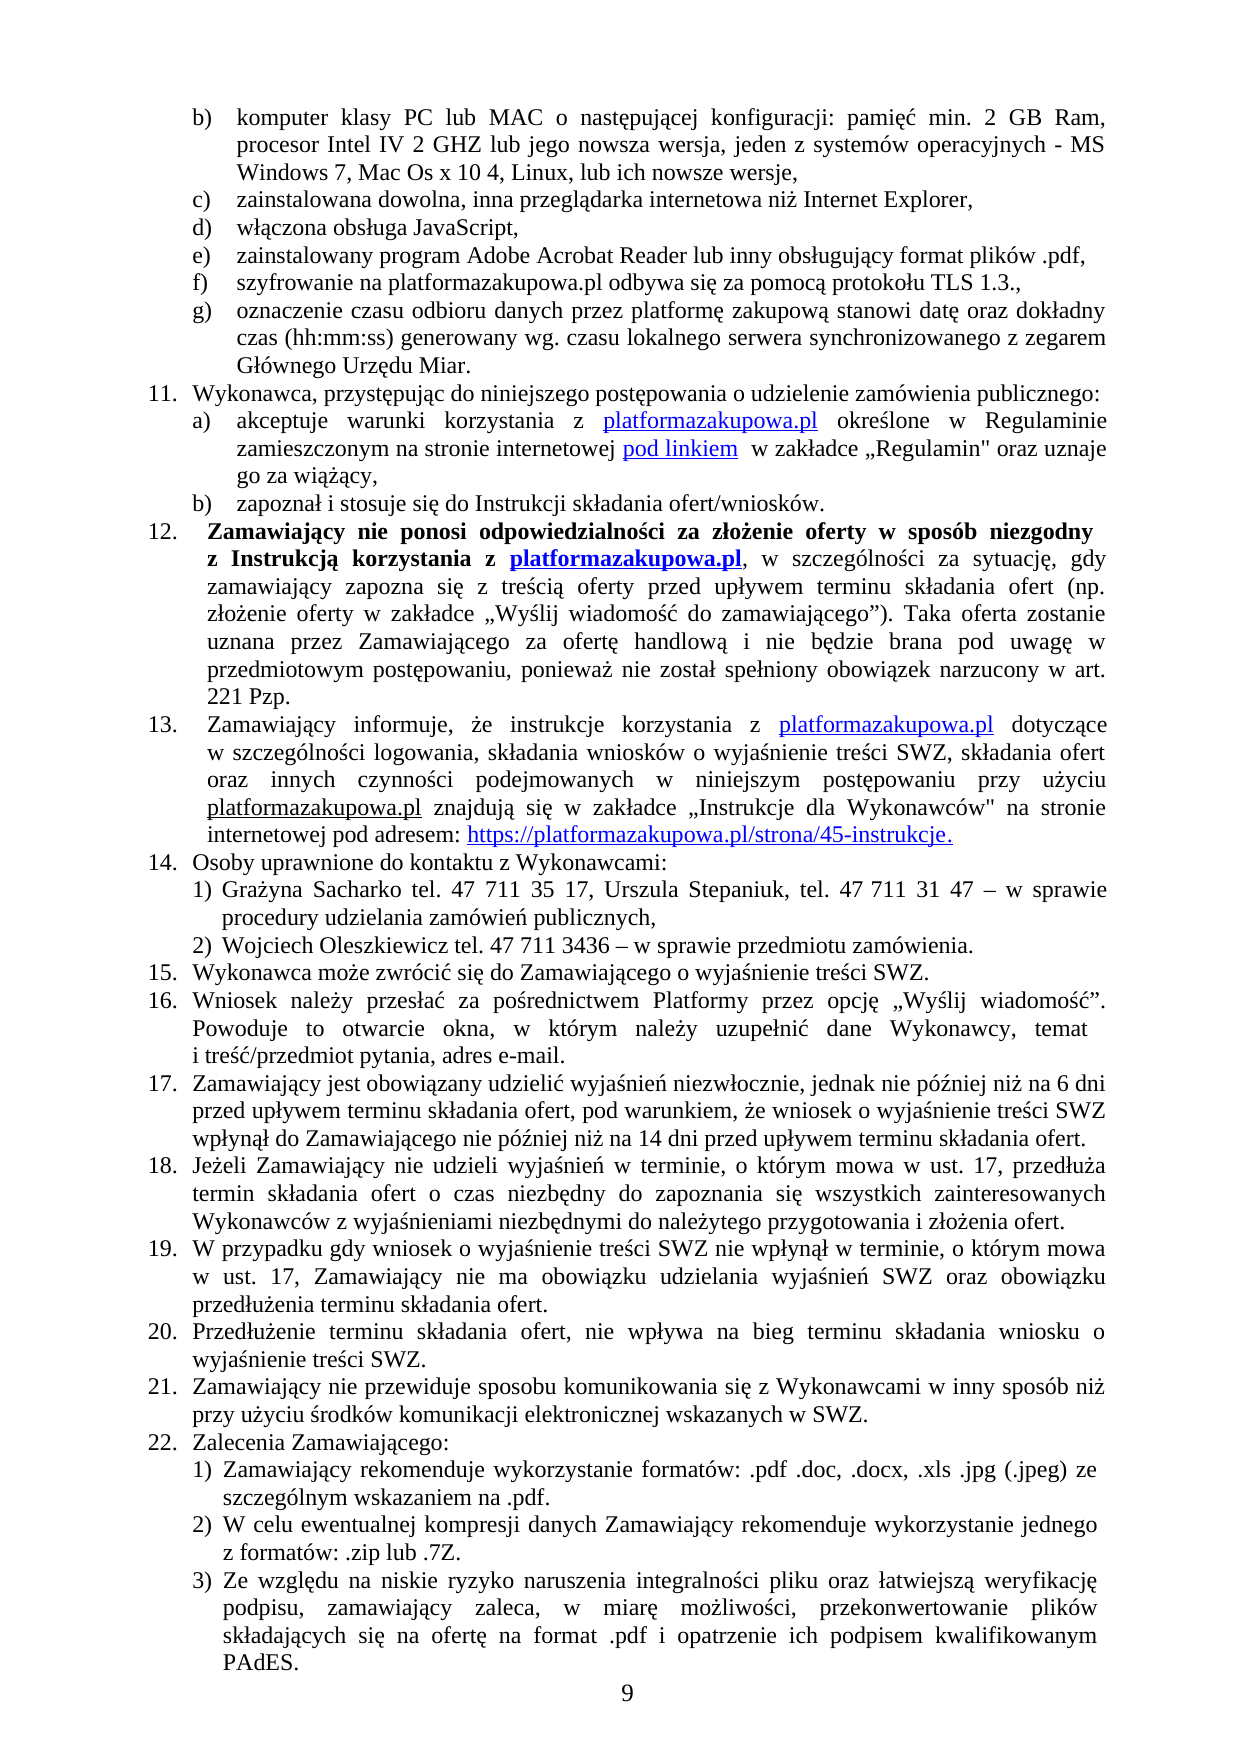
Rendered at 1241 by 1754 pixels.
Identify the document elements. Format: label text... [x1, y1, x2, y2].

list 2) W celu ewentualnej kompresji danych Zamawiający rekomenduje wykorzystanie jednego z formatów: .zip lub .7Z. [192, 1510, 1099, 1566]
list Przedłużenie terminu składania ofert, nie wpływa na bieg terminu składania wniosku o wyjaśnienie treści SWZ. [148, 1317, 1107, 1372]
list Osoby uprawnione do kontaktu z Wykonawcami: [148, 848, 1107, 876]
list Grażyna Sacharko tel. 47 711 35 17, Urszula Stepaniuk, tel. 47 711 31 47 – w sprawie procedury udzielania zamówień publicznych, [192, 876, 1107, 931]
list szyfrowanie na platformazakupowa.pl odbywa się za pomocą protokołu TLS 1.3., [192, 268, 1107, 296]
list 3) Ze względu na niskie ryzyko naruszenia integralności pliku oraz łatwiejszą weryfikację podpisu, zamawiający zaleca, w miarę możliwości, przekonwertowanie plików składających się na ofertę na format .pdf i opatrzenie ich podpisem kwalifikowanym PAdES. [192, 1566, 1099, 1676]
list 1) Zamawiający rekomenduje wykorzystanie formatów: .pdf .doc, .docx, .xls .jpg (.jpeg) ze szczególnym wskazaniem na .pdf. [192, 1455, 1099, 1510]
list Wykonawca, przystępując do niniejszego postępowania o udzielenie zamówienia publicznego: [148, 379, 1107, 406]
list włączona obsługa JavaScript, [192, 213, 1107, 241]
list Jeżeli Zamawiający nie udzieli wyjaśnień w terminie, o którym mowa w ust. 17, przedłuża termin składania ofert o czas niezbędny do zapoznania się wszystkich zainteresowanych Wykonawców z wyjaśnieniami niezbędnymi do należytego przygotowania i złożenia ofert. [148, 1152, 1107, 1234]
list zainstalowana dowolna, inna przeglądarka internetowa niż Internet Explorer, [192, 185, 1107, 213]
list komputer klasy PC lub MAC o następującej konfiguracji: pamięć min. 2 GB Ram, procesor Intel IV 2 GHZ lub jego nowsza wersja, jeden z systemów operacyjnych - MS Windows 7, Mac Os x 10 4, Linux, lub ich nowsze wersje, [192, 103, 1107, 185]
list Wojciech Oleszkiewicz tel. 47 711 3436 – w sprawie przedmiotu zamówienia. [192, 931, 1107, 958]
list Zamawiający nie przewiduje sposobu komunikowania się z Wykonawcami w inny sposób niż przy użyciu środków komunikacji elektronicznej wskazanych w SWZ. [148, 1372, 1107, 1428]
list Zamawiający nie ponosi odpowiedzialności za złożenie oferty w sposób niezgodny z Instrukcją korzystania z platformazakupowa.pl, w szczególności za sytuację, gdy zamawiający zapozna się z treścią oferty przed upływem terminu składania ofert (np. złożenie oferty w zakładce „Wyślij wiadomość do zamawiającego”). Taka oferta zostanie uznana przez Zamawiającego za ofertę handlową i nie będzie brana pod uwagę w przedmiotowym postępowaniu, ponieważ nie został spełniony obowiązek narzucony w art. 221 Pzp. [148, 517, 1107, 710]
list oznaczenie czasu odbioru danych przez platformę zakupową stanowi datę oraz dokładny czas (hh:mm:ss) generowany wg. czasu lokalnego serwera synchronizowanego z zegarem Głównego Urzędu Miar. [192, 296, 1107, 379]
list zainstalowany program Adobe Acrobat Reader lub inny obsługujący format plików .pdf, [192, 241, 1107, 268]
list W przypadku gdy wniosek o wyjaśnienie treści SWZ nie wpłynął w terminie, o którym mowa w ust. 17, Zamawiający nie ma obowiązku udzielania wyjaśnień SWZ oraz obowiązku przedłużenia terminu składania ofert. [148, 1234, 1107, 1317]
list akceptuje warunki korzystania z platformazakupowa.pl określone w Regulaminie zamieszczonym na stronie internetowej pod linkiem w zakładce „Regulamin" oraz uznaje go za wiążący, [192, 406, 1107, 489]
list Wykonawca może zwrócić się do Zamawiającego o wyjaśnienie treści SWZ. [148, 958, 1107, 986]
list Zalecenia Zamawiającego: [148, 1428, 1107, 1455]
list Wniosek należy przesłać za pośrednictwem Platformy przez opcję „Wyślij wiadomość”. Powoduje to otwarcie okna, w którym należy uzupełnić dane Wykonawcy, temat i treść/przedmiot pytania, adres e-mail. [148, 986, 1107, 1069]
list zapoznał i stosuje się do Instrukcji składania ofert/wniosków. [192, 489, 1107, 517]
list Zamawiający jest obowiązany udzielić wyjaśnień niezwłocznie, jednak nie później niż na 6 dni przed upływem terminu składania ofert, pod warunkiem, że wniosek o wyjaśnienie treści SWZ wpłynął do Zamawiającego nie później niż na 14 dni przed upływem terminu składania ofert. [148, 1069, 1107, 1152]
list Zamawiający informuje, że instrukcje korzystania z platformazakupowa.pl dotyczące w szczególności logowania, składania wniosków o wyjaśnienie treści SWZ, składania ofert oraz innych czynności podejmowanych w niniejszym postępowaniu przy użyciu platformazakupowa.pl znajdują się w zakładce „Instrukcje dla Wykonawców" na stronie internetowej pod adresem: https://platformazakupowa.pl/strona/45-instrukcje. [148, 710, 1107, 848]
